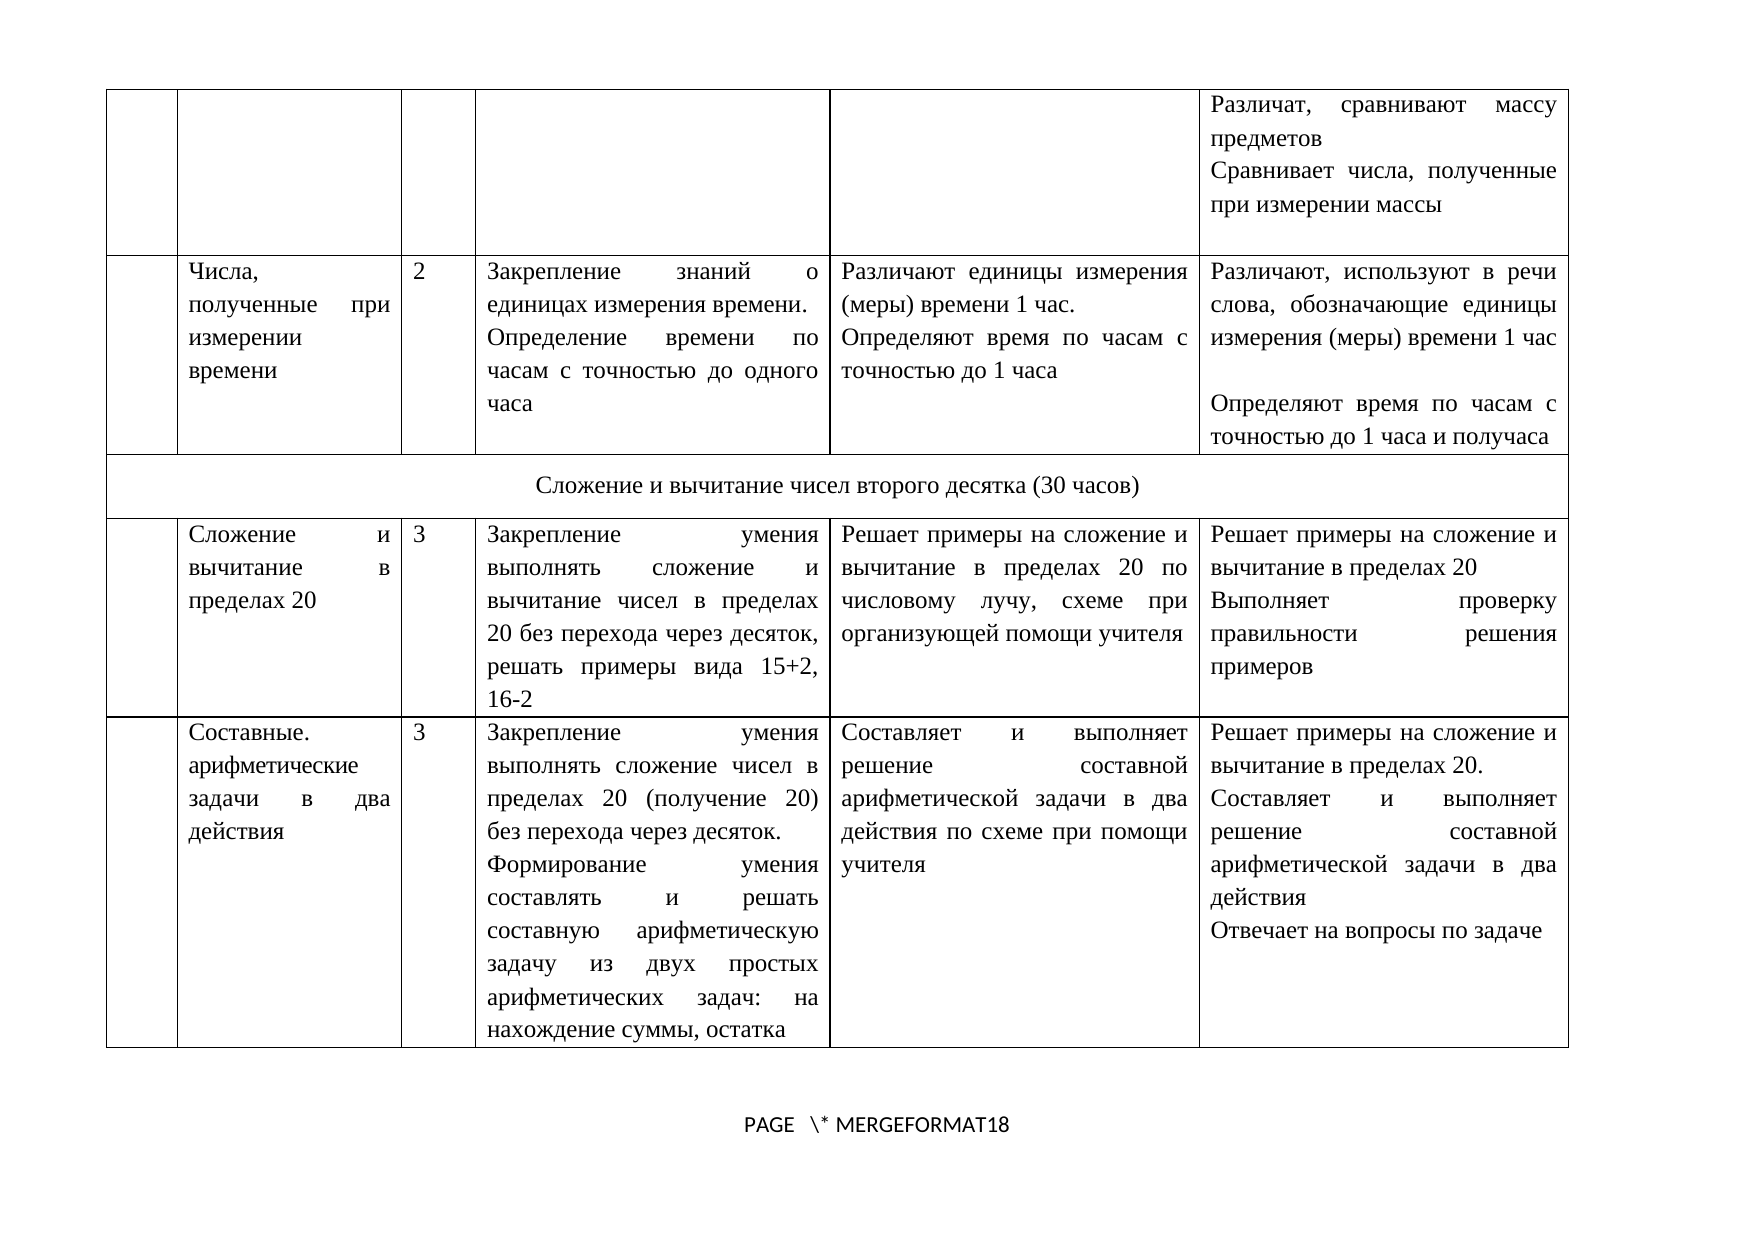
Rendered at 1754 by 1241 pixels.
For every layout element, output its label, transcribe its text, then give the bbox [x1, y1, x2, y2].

table_cell Различают, используют в речи слова, обозначающие единицы измерения (меры) времени 1 час Определяют время по часам с точностью до 1 часа и получаса [1200, 256, 1568, 453]
table_cell Решает примеры на сложение и вычитание в пределах 20 по числовому лучу, схеме при организующей помощи учителя [831, 519, 1199, 716]
table_cell Составляет и выполняет решение составной арифметической задачи в два действия по схеме при помощи учителя [831, 718, 1199, 1047]
table_cell [107, 519, 177, 716]
table_cell Составные. арифметические задачи в два действия [178, 718, 401, 1047]
table_cell 3 [402, 519, 475, 716]
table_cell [476, 90, 829, 255]
table_cell [107, 718, 177, 1047]
table_cell Числа, полученные при измерении времени [178, 256, 401, 453]
table_cell Решает примеры на сложение и вычитание в пределах 20 Выполняет проверку правильности решения примеров [1200, 519, 1568, 716]
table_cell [831, 90, 1199, 255]
table_cell 2 [402, 90, 475, 255]
table_cell Сложение и вычитание чисел второго десятка (30 часов) [107, 455, 1568, 518]
table_cell 8 [107, 90, 177, 255]
table_cell Закрепление знаний о единицах измерения времени. Определение времени по часам с точностью до одного часа [476, 256, 829, 453]
table_cell Закрепление умения выполнять сложение и вычитание чисел в пределах 20 без перехода через десяток, решать примеры вида 15+2, 16-2 [476, 519, 829, 716]
table_cell [107, 256, 177, 453]
table_cell Решает примеры на сложение и вычитание в пределах 20. Составляет и выполняет решение составной арифметической задачи в два действия Отвечает на вопросы по задаче [1200, 718, 1568, 1047]
table_cell Закрепление умения выполнять сложение чисел в пределах 20 (получение 20) без перехода через десяток. Формирование умения составлять и решать составную арифметическую задачу из двух простых арифметических задач: на нахождение суммы, остатка [476, 718, 829, 1047]
table_cell 2 [402, 256, 475, 453]
table_cell Сложение и вычитание в пределах 20 [178, 519, 401, 716]
table_cell Различают единицы измерения (меры) времени 1 час. Определяют время по часам с точностью до 1 часа [831, 256, 1199, 453]
table_cell 3 [402, 718, 475, 1047]
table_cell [1200, 90, 1568, 255]
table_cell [178, 90, 401, 255]
